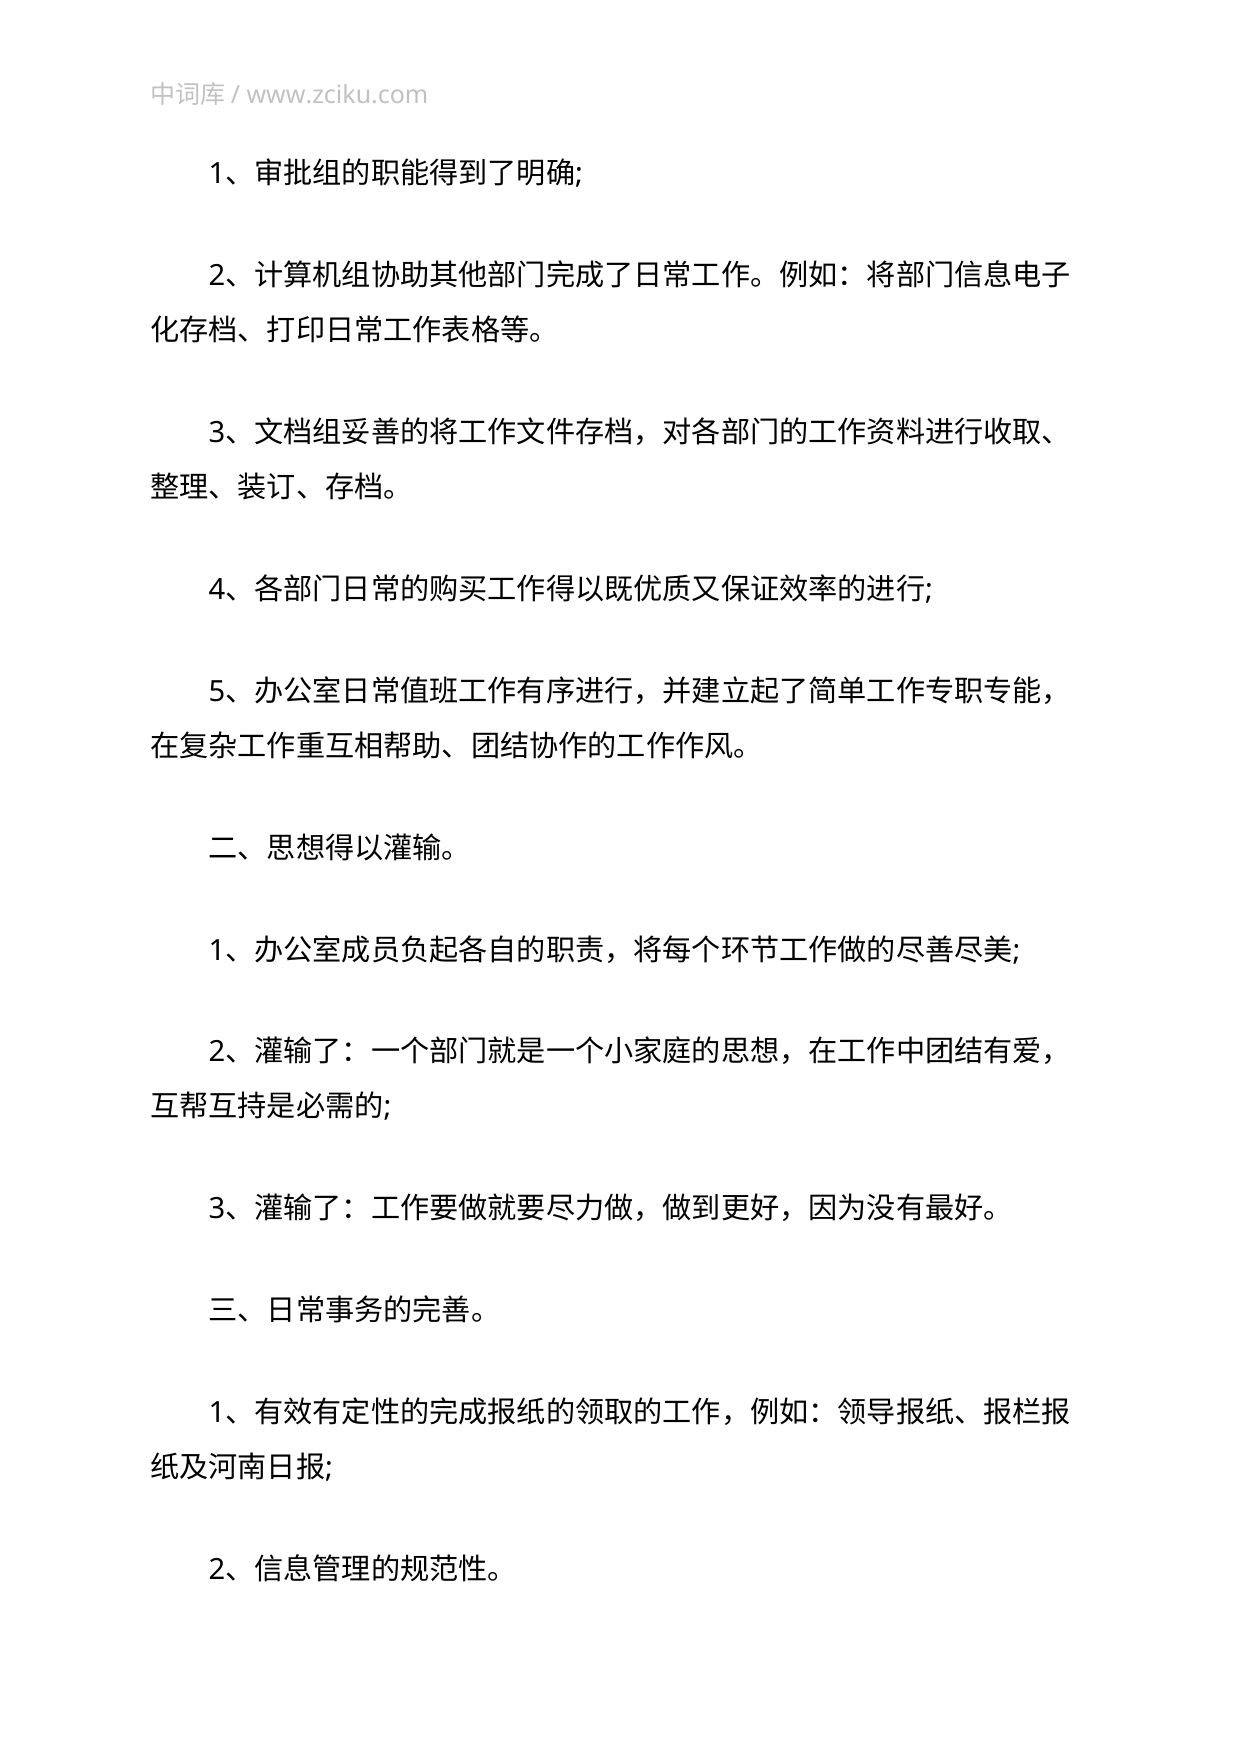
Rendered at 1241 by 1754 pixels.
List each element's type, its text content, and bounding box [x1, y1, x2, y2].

text 1、办公室成员负起各自的职责，将每个环节工作做的尽善尽美; [150, 926, 1090, 968]
text 2、信息管理的规范性。 [150, 1546, 1090, 1588]
text 1、审批组的职能得到了明确; [150, 150, 1090, 192]
text 2、计算机组协助其他部门完成了日常工作。例如：将部门信息电子化存档、打印日常工作表格等。 [150, 252, 1090, 349]
text 4、各部门日常的购买工作得以既优质又保证效率的进行; [150, 566, 1090, 608]
text 3、文档组妥善的将工作文件存档，对各部门的工作资料进行收取、整理、装订、存档。 [150, 409, 1090, 506]
text 1、有效有定性的完成报纸的领取的工作，例如：领导报纸、报栏报纸及河南日报; [150, 1389, 1090, 1486]
text 三、日常事务的完善。 [150, 1287, 1090, 1329]
text 二、思想得以灌输。 [150, 824, 1090, 867]
text 2、灌输了：一个部门就是一个小家庭的思想，在工作中团结有爱，互帮互持是必需的; [150, 1028, 1090, 1125]
text 5、办公室日常值班工作有序进行，并建立起了简单工作专职专能，在复杂工作重互相帮助、团结协作的工作作风。 [150, 667, 1090, 765]
text 3、灌输了：工作要做就要尽力做，做到更好，因为没有最好。 [150, 1185, 1090, 1227]
